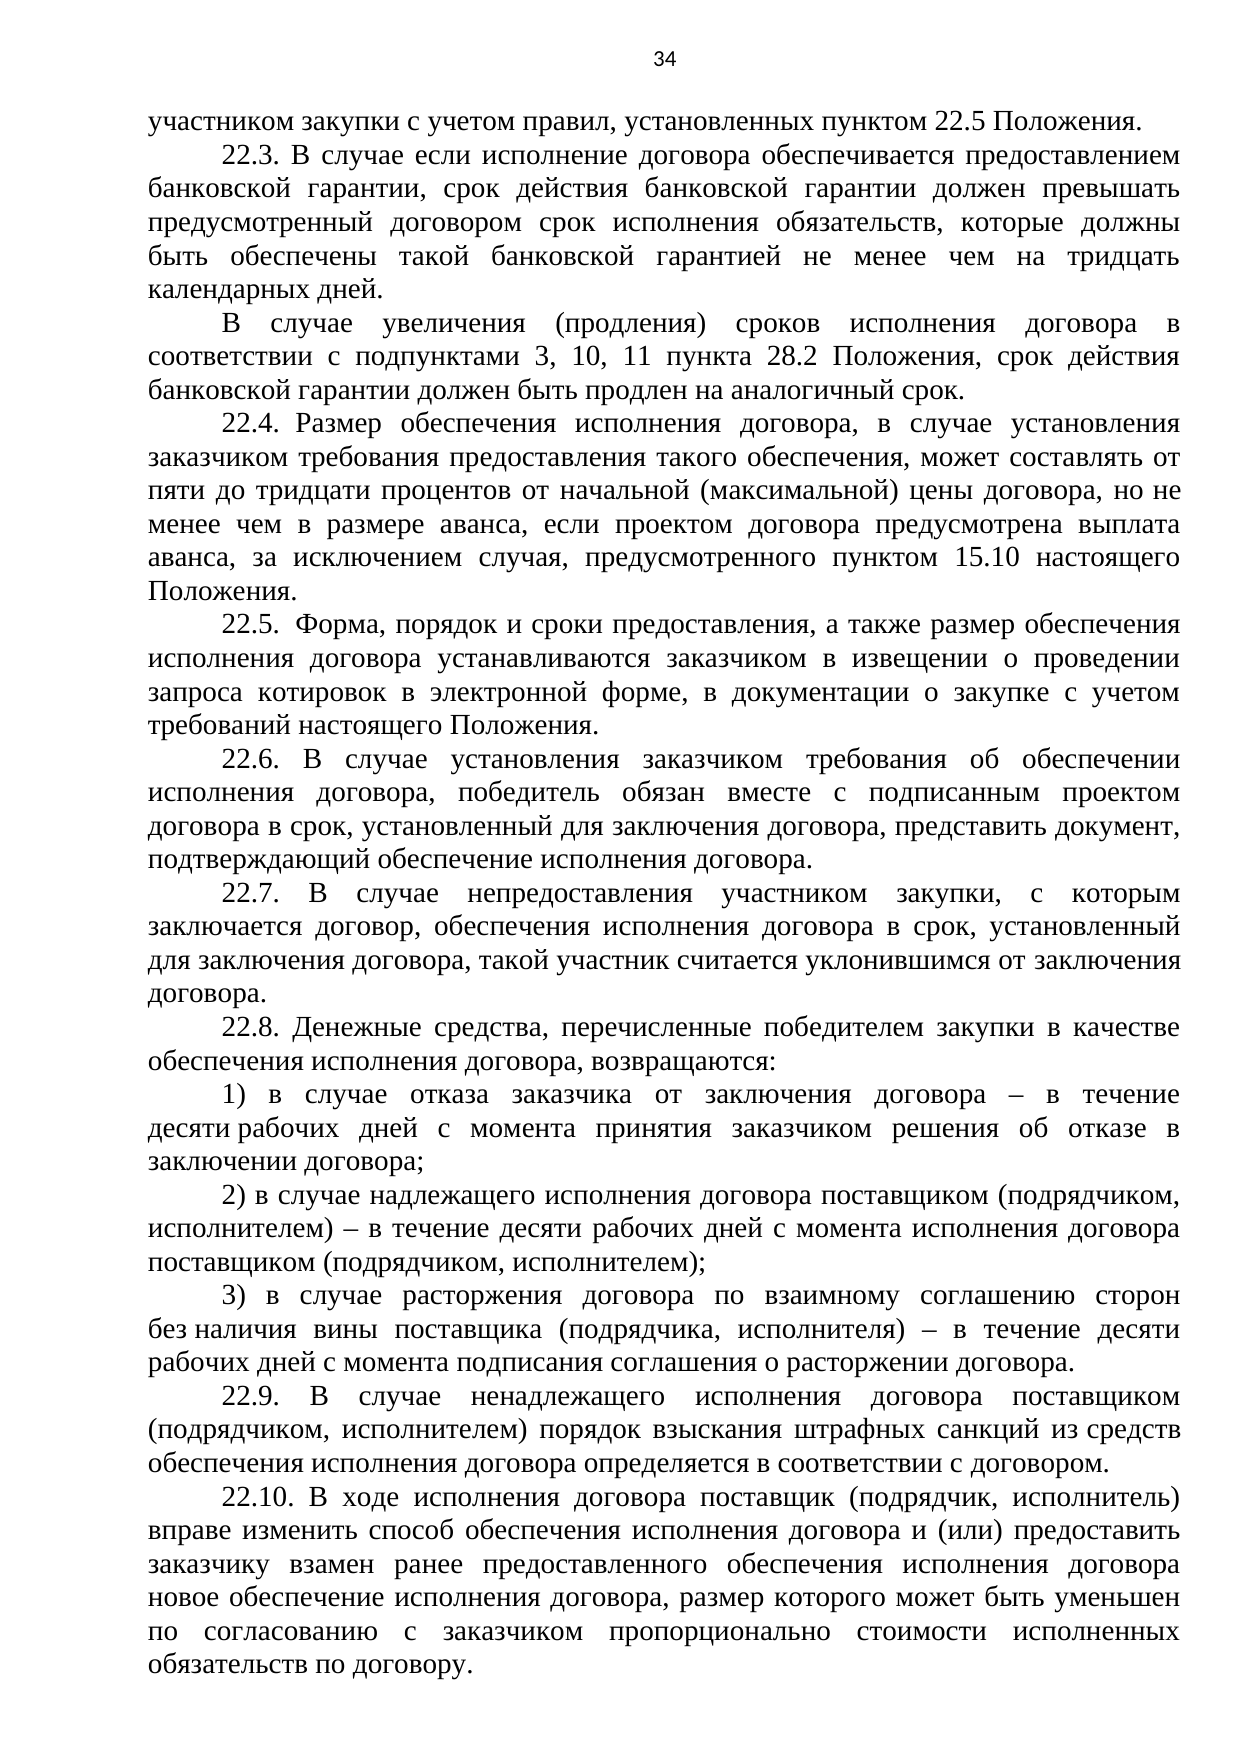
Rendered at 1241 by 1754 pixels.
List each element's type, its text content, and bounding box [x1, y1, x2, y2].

text 22.5. Форма, порядок и сроки предоставления, а также размер обеспечения исполнения договора устанавливаются заказчиком в извещении о проведении запроса котировок в электронной форме, в документации о закупке с учетом требований настоящего Положения. [148, 607, 1181, 741]
text 22.10. В ходе исполнения договора поставщик (подрядчик, исполнитель) вправе изменить способ обеспечения исполнения договора и (или) предоставить заказчику взамен ранее предоставленного обеспечения исполнения договора новое обеспечение исполнения договора, размер которого может быть уменьшен по согласованию с заказчиком пропорционально стоимости исполненных обязательств по договору. [148, 1479, 1181, 1680]
text 22.8. Денежные средства, перечисленные победителем закупки в качестве обеспечения исполнения договора, возвращаются: [148, 1009, 1181, 1076]
text 3) в случае расторжения договора по взаимному соглашению сторон без наличия вины поставщика (подрядчика, исполнителя) – в течение десяти рабочих дней с момента подписания соглашения о расторжении договора. [148, 1277, 1181, 1378]
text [148, 103, 1181, 137]
text 22.3. В случае если исполнение договора обеспечивается предоставлением банковской гарантии, срок действия банковской гарантии должен превышать предусмотренный договором срок исполнения обязательств, которые должны быть обеспечены такой банковской гарантией не менее чем на тридцать календарных дней. [148, 137, 1181, 305]
text 22.7. В случае непредоставления участником закупки, с которым заключается договор, обеспечения исполнения договора в срок, установленный для заключения договора, такой участник считается уклонившимся от заключения договора. [148, 875, 1181, 1009]
text 22.6. В случае установления заказчиком требования об обеспечении исполнения договора, победитель обязан вместе с подписанным проектом договора в срок, установленный для заключения договора, представить документ, подтверждающий обеспечение исполнения договора. [148, 741, 1181, 875]
text 22.9. В случае ненадлежащего исполнения договора поставщиком (подрядчиком, исполнителем) порядок взыскания штрафных санкций из средств обеспечения исполнения договора определяется в соответствии с договором. [148, 1378, 1181, 1479]
text 2) в случае надлежащего исполнения договора поставщиком (подрядчиком, исполнителем) – в течение десяти рабочих дней с момента исполнения договора поставщиком (подрядчиком, исполнителем); [148, 1177, 1181, 1277]
text В случае увеличения (продления) сроков исполнения договора в соответствии с подпунктами 3, 10, 11 пункта 28.2 Положения, срок действия банковской гарантии должен быть продлен на аналогичный срок. [148, 305, 1181, 405]
text 1) в случае отказа заказчика от заключения договора – в течение десяти рабочих дней с момента принятия заказчиком решения об отказе в заключении договора; [148, 1076, 1181, 1177]
text 22.4. Размер обеспечения исполнения договора, в случае установления заказчиком требования предоставления такого обеспечения, может составлять от пяти до тридцати процентов от начальной (максимальной) цены договора, но не менее чем в размере аванса, если проектом договора предусмотрена выплата аванса, за исключением случая, предусмотренного пунктом 15.10 настоящего Положения. [148, 405, 1181, 607]
